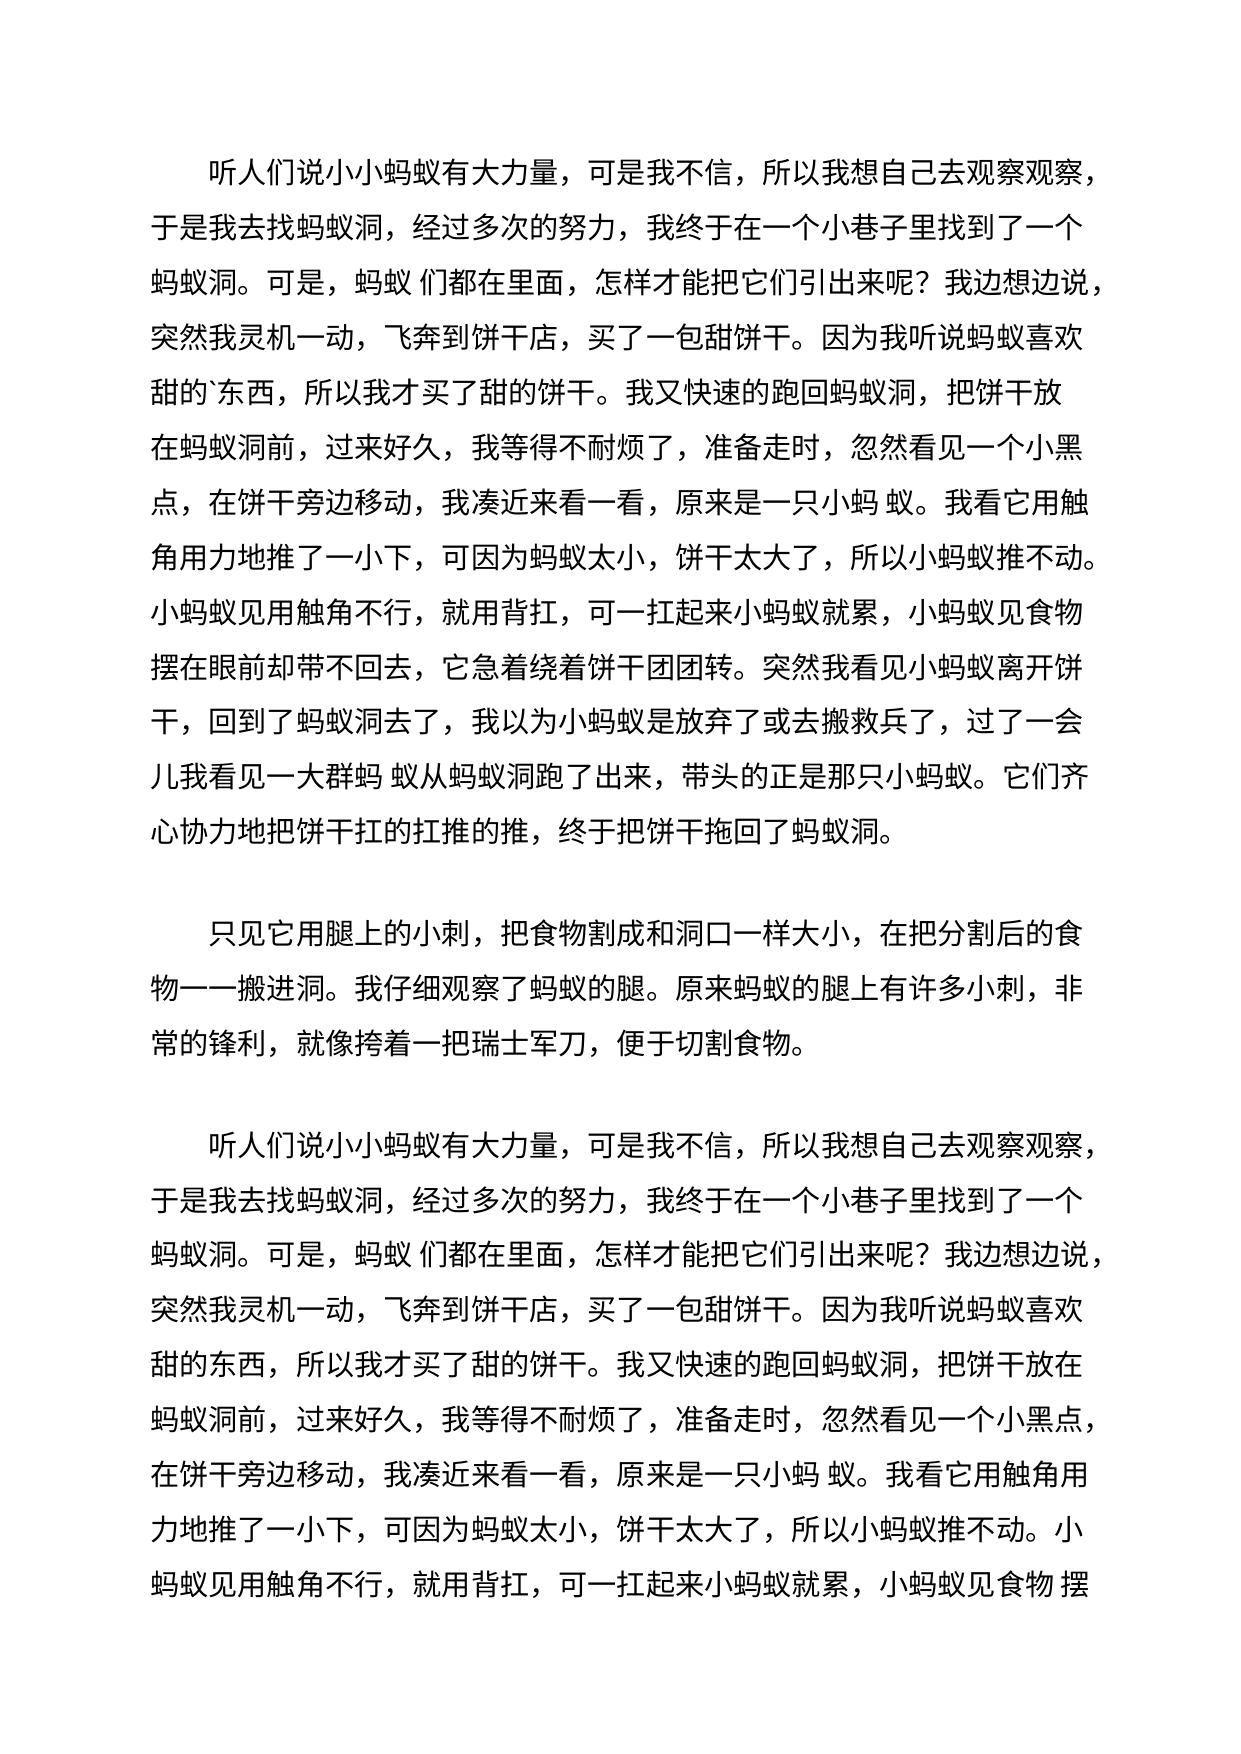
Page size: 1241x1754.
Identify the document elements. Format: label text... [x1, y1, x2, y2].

text 只见它用腿上的小刺，把食物割成和洞口一样大小，在把分割后的食物一一搬进洞。我仔细观察了蚂蚁的腿。原来蚂蚁的腿上有许多小刺，非常的锋利，就像挎着一把瑞士军刀，便于切割食物。 [150, 911, 1090, 1063]
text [150, 1122, 1090, 1604]
text 听人们说小小蚂蚁有大力量，可是我不信，所以我想自己去观察观察，于是我去找蚂蚁洞，经过多次的努力，我终于在一个小巷子里找到了一个蚂蚁洞。可是，蚂蚁 们都在里面，怎样才能把它们引出来呢？我边想边说，突然我灵机一动，飞奔到饼干店，买了一包甜饼干。因为我听说蚂蚁喜欢甜的`东西，所以我才买了甜的饼干。我又快速的跑回蚂蚁洞，把饼干放在蚂蚁洞前，过来好久，我等得不耐烦了，准备走时，忽然看见一个小黑点，在饼干旁边移动，我凑近来看一看，原来是一只小蚂 蚁。我看它用触角用力地推了一小下，可因为蚂蚁太小，饼干太大了，所以小蚂蚁推不动。小蚂蚁见用触角不行，就用背扛，可一扛起来小蚂蚁就累，小蚂蚁见食物 摆在眼前却带不回去，它急着绕着饼干团团转。突然我看见小蚂蚁离开饼干，回到了蚂蚁洞去了，我以为小蚂蚁是放弃了或去搬救兵了，过了一会儿我看见一大群蚂 蚁从蚂蚁洞跑了出来，带头的正是那只小蚂蚁。它们齐心协力地把饼干扛的扛推的推，终于把饼干拖回了蚂蚁洞。 [150, 150, 1090, 851]
